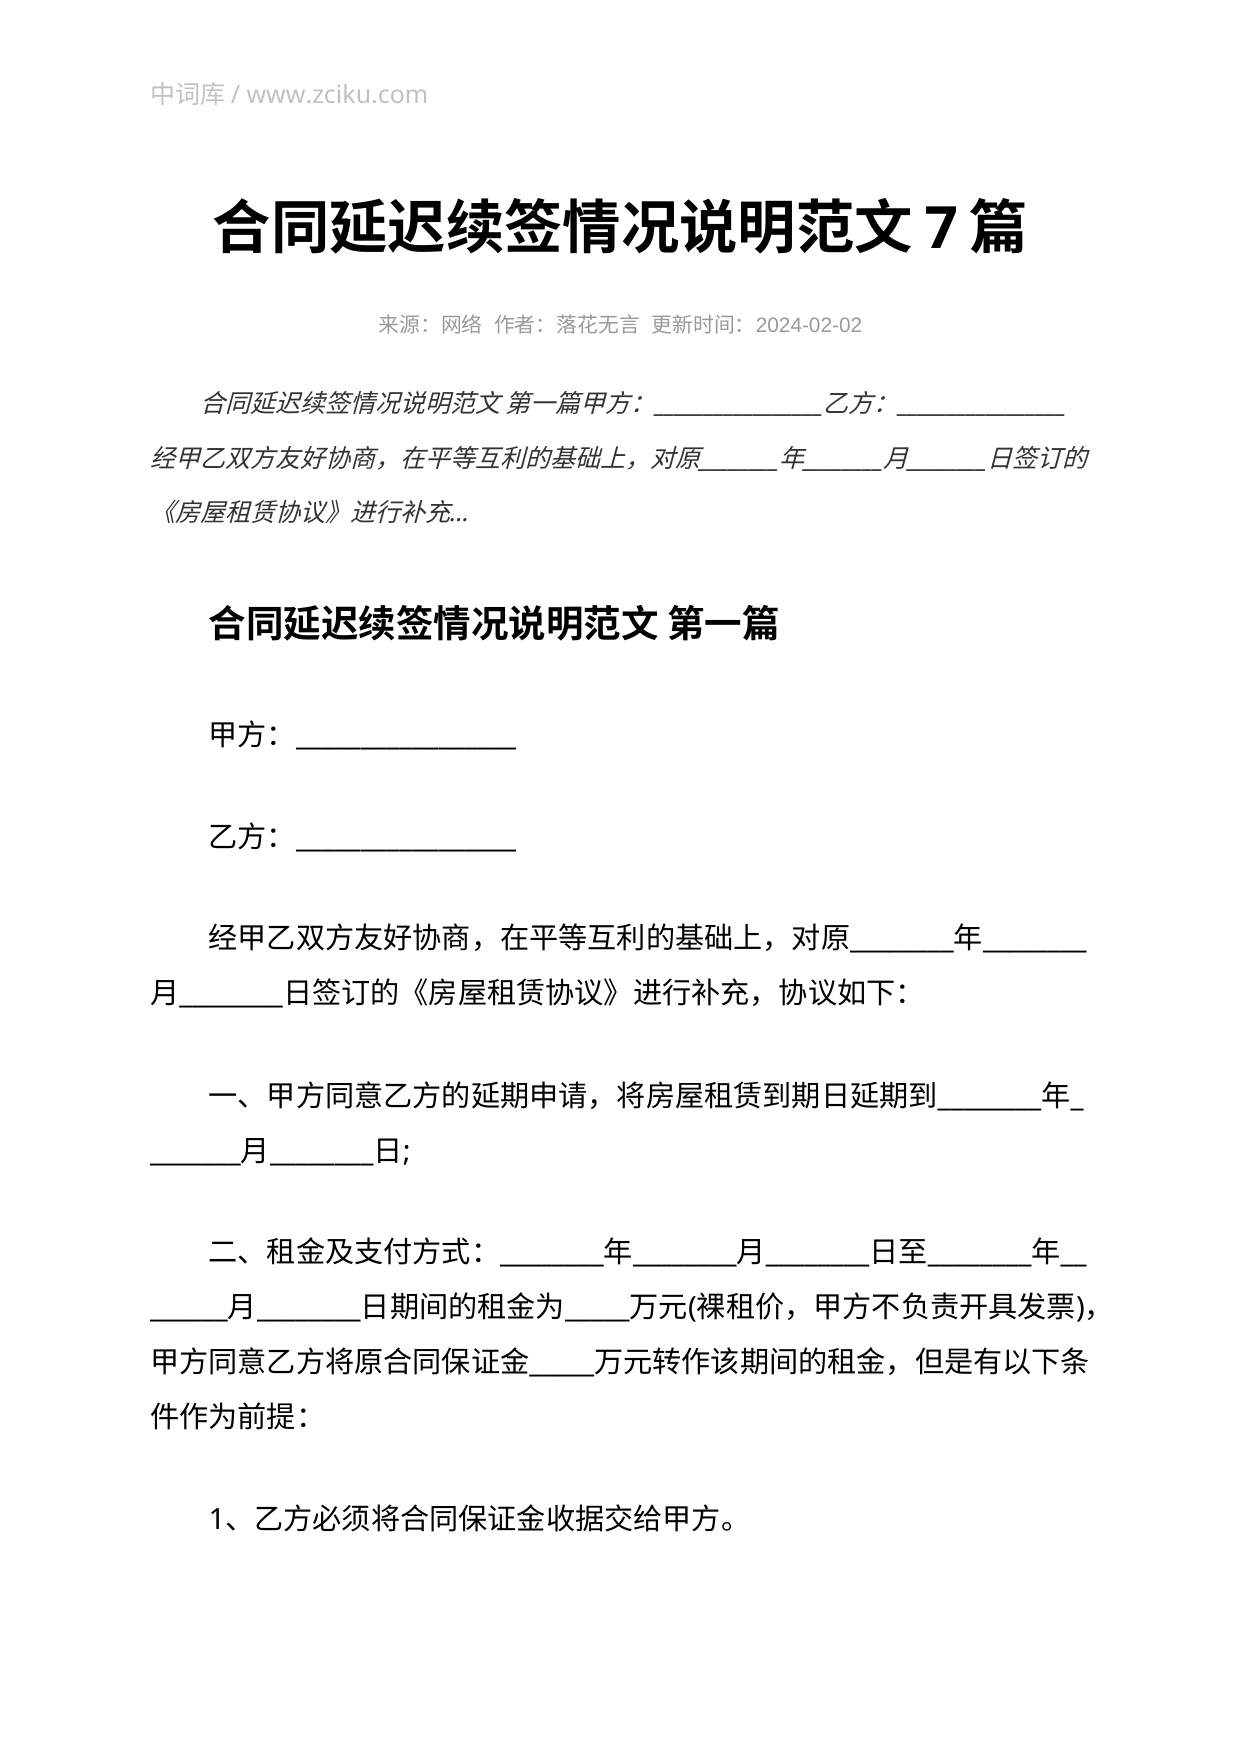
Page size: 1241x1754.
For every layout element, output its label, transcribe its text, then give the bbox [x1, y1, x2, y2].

text 合同延迟续签情况说明范文 第一篇甲方：_________________乙方：_________________经甲乙双方友好协商，在平等互利的基础上，对原________年________月________日签订的《房屋租赁协议》进行补充... [150, 384, 1090, 529]
subtitle 合同延迟续签情况说明范文7篇 [150, 181, 1090, 266]
text 一、甲方同意乙方的延期申请，将房屋租赁到期日延期到________年________月________日; [150, 1072, 1090, 1169]
text 合同延迟续签情况说明范文 第一篇 [150, 594, 1090, 648]
text 甲方：_________________ [150, 711, 1090, 753]
text 乙方：_________________ [150, 813, 1090, 856]
text 经甲乙双方友好协商，在平等互利的基础上，对原________年________月________日签订的《房屋租赁协议》进行补充，协议如下： [150, 915, 1090, 1012]
text 1、乙方必须将合同保证金收据交给甲方。 [150, 1496, 1090, 1538]
text 来源：网络 作者：落花无言 更新时间：2024-02-02 [150, 313, 1090, 337]
text 二、租金及支付方式：________年________月________日至________年________月________日期间的租金为_____万元(裸租价，甲方不负责开具发票)，甲方同意乙方将原合同保证金_____万元转作该期间的租金，但是有以下条件作为前提： [150, 1229, 1090, 1436]
